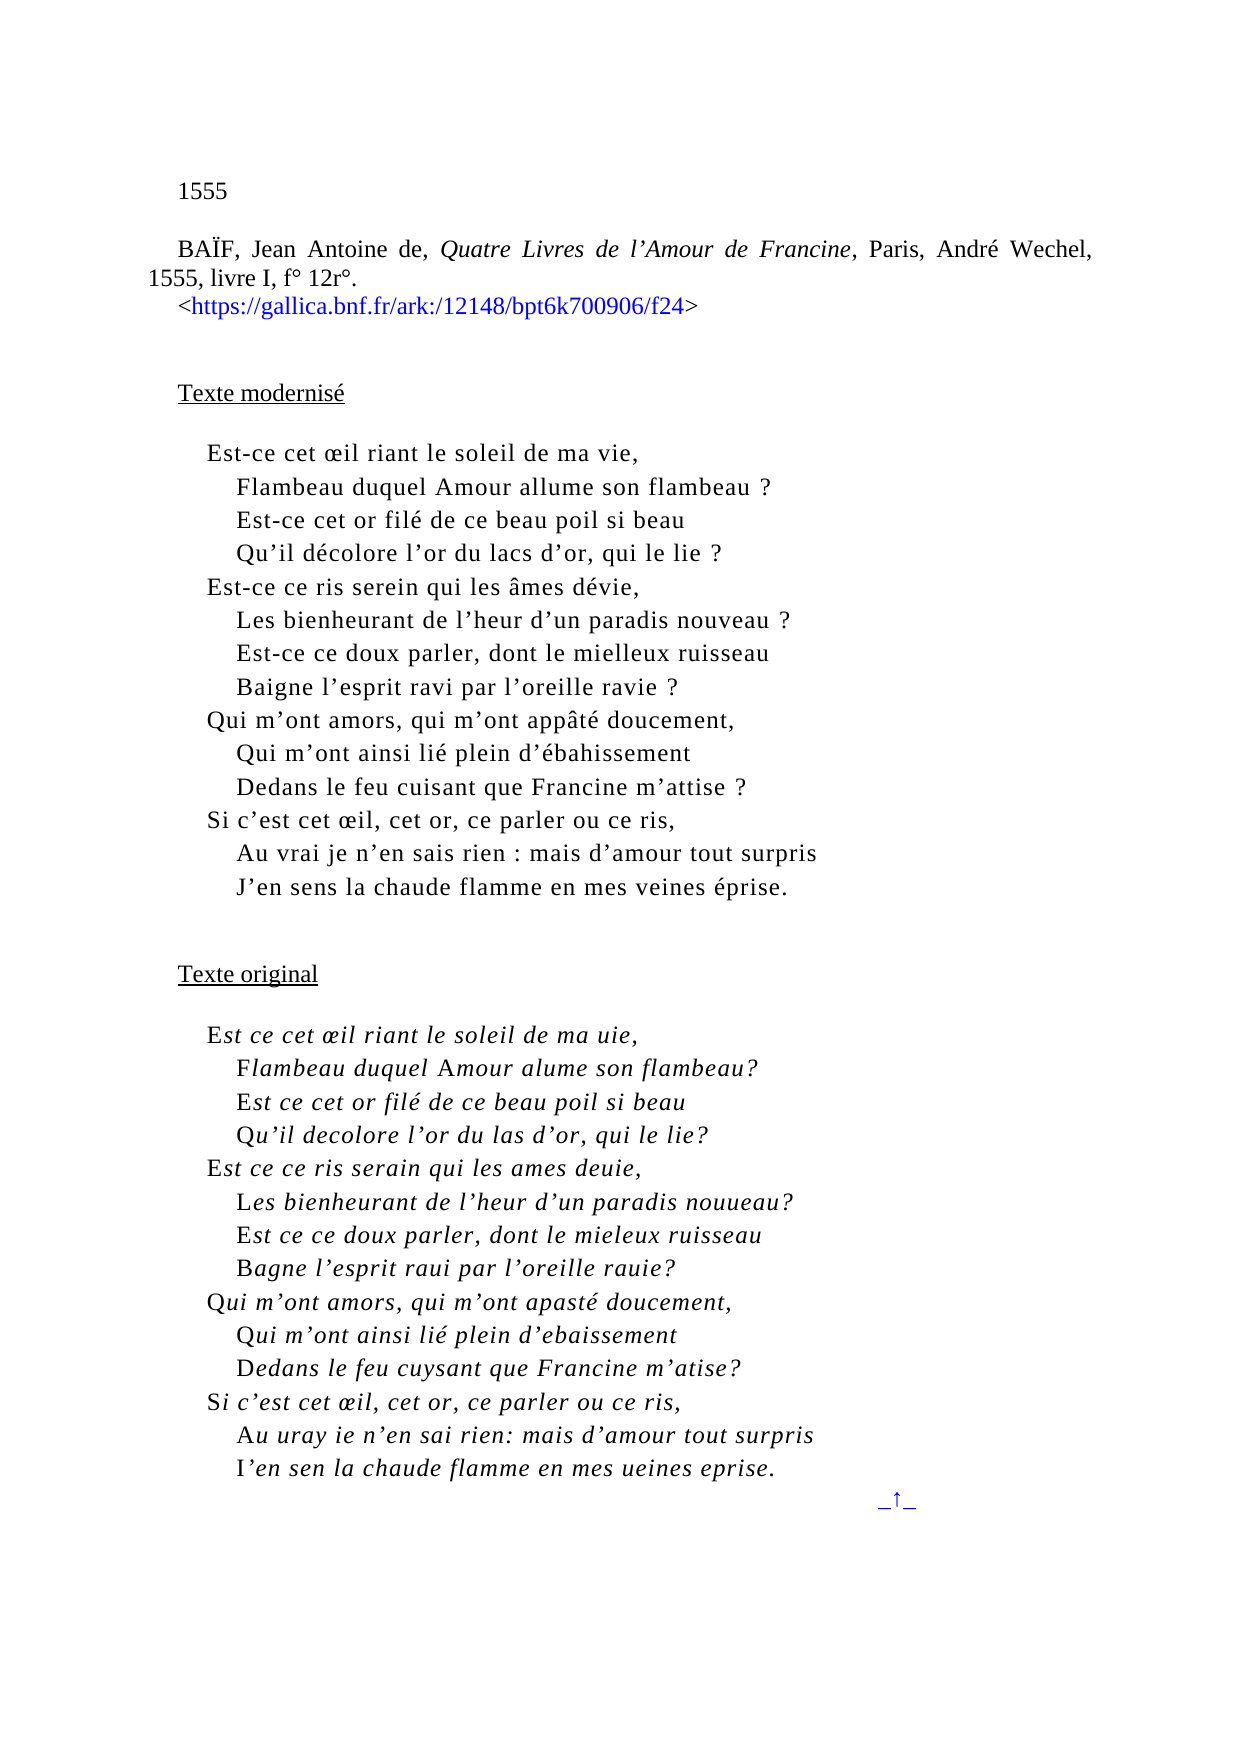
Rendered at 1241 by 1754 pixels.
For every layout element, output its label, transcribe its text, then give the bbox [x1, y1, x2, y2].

text Les bienheurant de l’heur d’un paradis nouueau? [236, 1183, 1093, 1217]
text _↑_ [148, 1483, 915, 1512]
text Flambeau duquel Amour allume son flambeau ? [236, 468, 1093, 502]
text BAÏF, Jean Antoine de, Quatre Livres de l’Amour de Francine, Paris, André Wechel, 1555, livre I, f° 12r°. [148, 234, 1093, 291]
text Qui m’ont ainsi lié plein d’ébahissement [236, 735, 1093, 768]
text Qui m’ont amors, qui m’ont apasté doucement, [207, 1283, 1093, 1317]
text Texte modernisé [148, 378, 1093, 406]
text Est-ce cet or filé de ce beau poil si beau [236, 502, 1093, 535]
text Est-ce ce ris serein qui les âmes dévie, [207, 568, 1093, 602]
text Texte original [148, 959, 1093, 988]
text Au vrai je n’en sais rien : mais d’amour tout surpris [236, 835, 1093, 868]
text Baigne l’esprit ravi par l’oreille ravie ? [236, 668, 1093, 702]
text I’en sen la chaude flamme en mes ueines eprise. [236, 1450, 1093, 1483]
text Bagne l’esprit raui par l’oreille rauie? [236, 1250, 1093, 1283]
text Qui m’ont amors, qui m’ont appâté doucement, [207, 702, 1093, 735]
text Qu’il décolore l’or du lacs d’or, qui le lie ? [236, 535, 1093, 568]
text Dedans le feu cuisant que Francine m’attise ? [236, 768, 1093, 802]
text 1555 [148, 176, 1093, 205]
text Si c’est cet œil, cet or, ce parler ou ce ris, [207, 1383, 1093, 1417]
text Est-ce cet œil riant le soleil de ma vie, [207, 435, 1093, 468]
text Qu’il decolore l’or du las d’or, qui le lie? [236, 1117, 1093, 1150]
text Est-ce ce doux parler, dont le mielleux ruisseau [236, 635, 1093, 668]
text Au uray ie n’en sai rien: mais d’amour tout surpris [236, 1417, 1093, 1450]
text Qui m’ont ainsi lié plein d’ebaissement [236, 1317, 1093, 1350]
text Flambeau duquel Amour alume son flambeau? [236, 1050, 1093, 1083]
text Est ce cet œil riant le soleil de ma uie, [207, 1017, 1093, 1050]
text Les bienheurant de l’heur d’un paradis nouveau ? [236, 602, 1093, 635]
text Est ce ce doux parler, dont le mieleux ruisseau [236, 1217, 1093, 1250]
text J’en sens la chaude flamme en mes veines éprise. [236, 868, 1093, 902]
text Si c’est cet œil, cet or, ce parler ou ce ris, [207, 802, 1093, 835]
text Est ce cet or filé de ce beau poil si beau [236, 1083, 1093, 1117]
text Dedans le feu cuysant que Francine m’atise? [236, 1350, 1093, 1383]
text Est ce ce ris serain qui les ames deuie, [207, 1150, 1093, 1183]
text <https://gallica.bnf.fr/ark:/12148/bpt6k700906/f24> [148, 291, 1093, 320]
